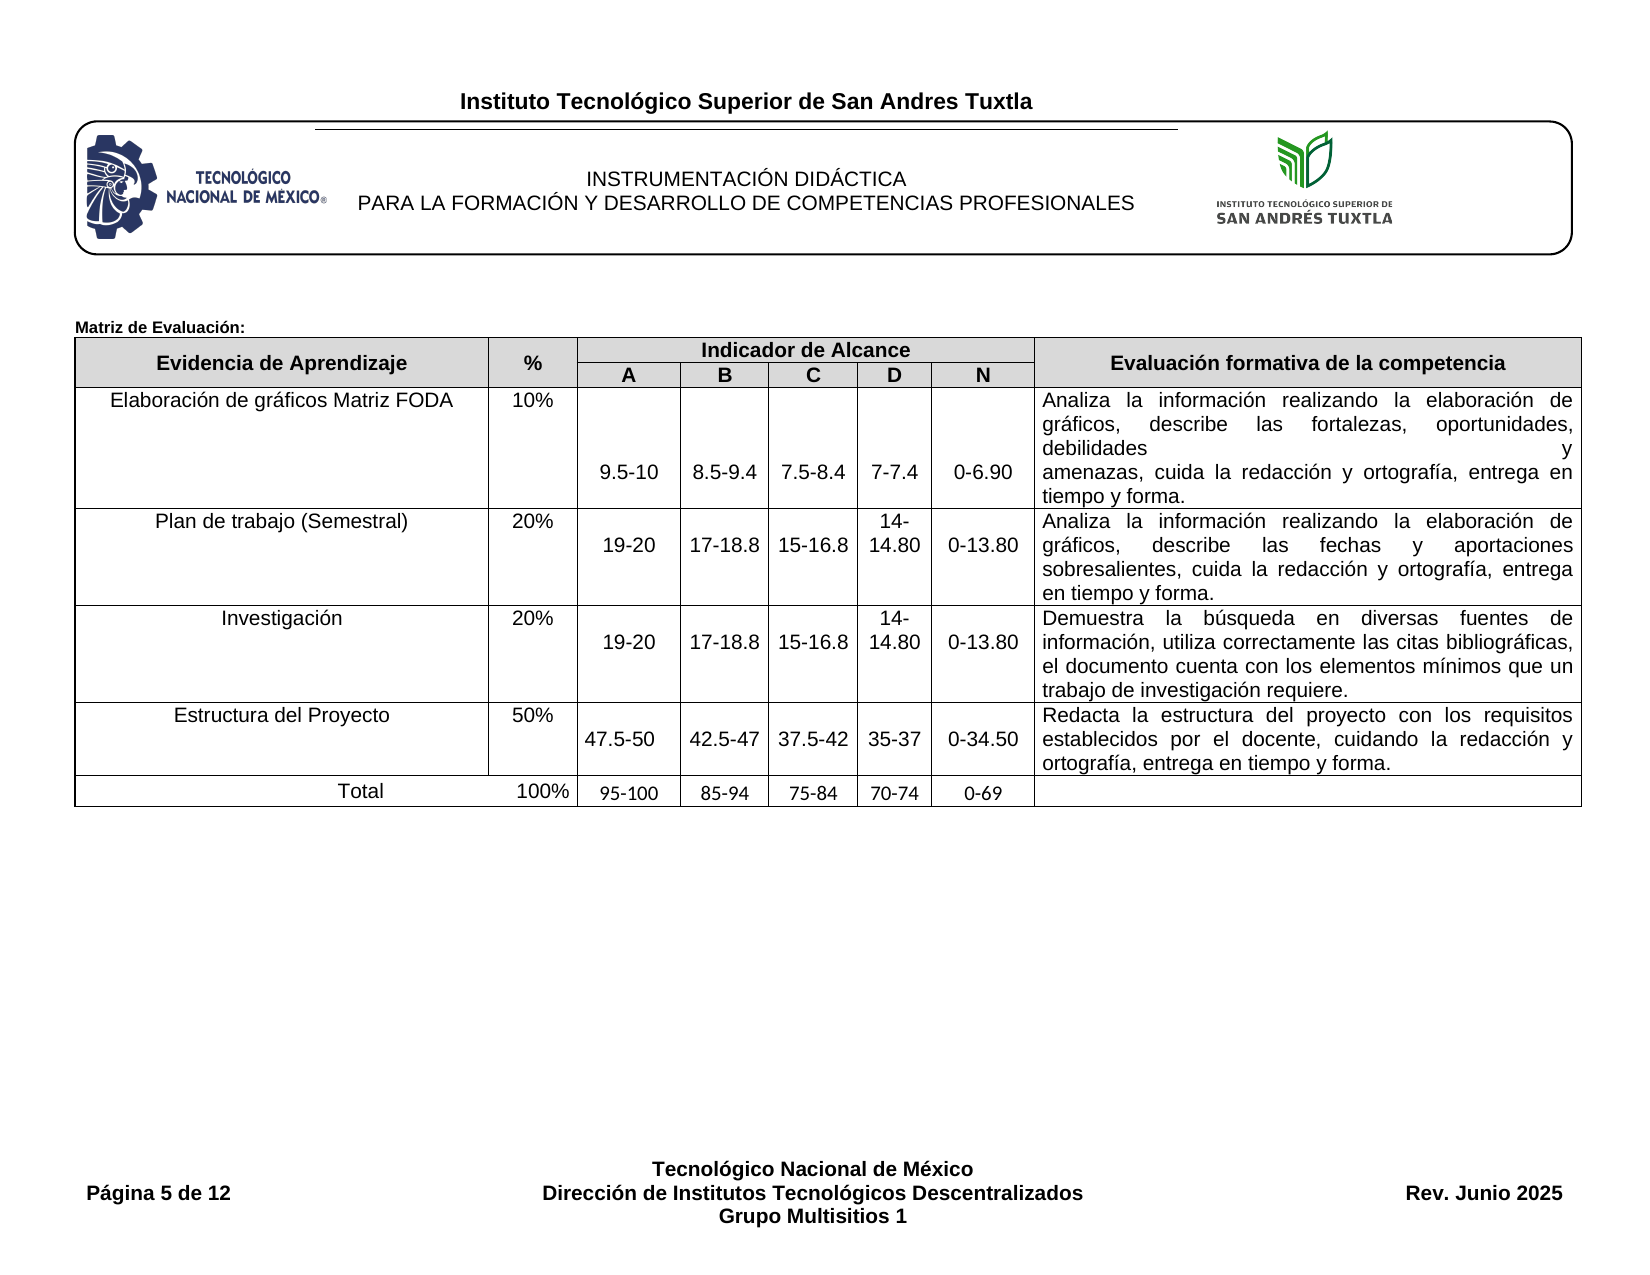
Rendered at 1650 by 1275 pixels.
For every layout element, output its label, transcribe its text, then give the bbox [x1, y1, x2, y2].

table_cell 85-94 [681, 776, 768, 806]
table_cell 20% [489, 509, 577, 605]
table_cell Elaboración de gráficos Matriz FODA [76, 388, 488, 508]
table_header Indicador de Alcance [578, 338, 1034, 362]
table_cell 19-20 [578, 606, 680, 702]
table_cell 15-16.8 [769, 606, 857, 702]
picture [86, 135, 327, 239]
table_cell Total 100% [76, 776, 577, 806]
table_cell 15-16.8 [769, 509, 857, 605]
table_header % [489, 338, 577, 387]
table_cell 75-84 [769, 776, 857, 806]
table_cell 35-37 [858, 703, 931, 774]
table_cell C [769, 363, 857, 387]
table_cell 42.5-47 [681, 703, 768, 774]
table_cell A [578, 363, 680, 387]
table_cell 95-100 [578, 776, 680, 806]
table_cell 10% [489, 388, 577, 508]
table_cell 19-20 [578, 509, 680, 605]
table_cell [1035, 776, 1581, 806]
table_cell D [858, 363, 931, 387]
table_header Evidencia de Aprendizaje [76, 338, 488, 387]
table_cell 47.5-50 [578, 703, 680, 774]
table_cell 70-74 [858, 776, 931, 806]
picture [1217, 130, 1393, 224]
table_cell Investigación [76, 606, 488, 702]
table_cell B [681, 363, 768, 387]
table_cell 37.5-42 [769, 703, 857, 774]
table_cell 17-18.8 [681, 509, 768, 605]
table_cell Analiza la información realizando la elaboración de gráficos, describe las fechas y aportaciones sobresalientes, cuida la redacción y ortografía, entrega en tiempo y forma. [1035, 509, 1581, 605]
table_cell 0-13.80 [932, 606, 1034, 702]
table_cell 0-69 [932, 776, 1034, 806]
table_header Evaluación formativa de la competencia [1035, 338, 1581, 387]
table_cell N [932, 363, 1034, 387]
table_cell 17-18.8 [681, 606, 768, 702]
table_cell 0-6.90 [932, 388, 1034, 508]
table_cell Estructura del Proyecto [76, 703, 488, 774]
table_cell 14-14.80 [858, 509, 931, 605]
table_cell 0-13.80 [932, 509, 1034, 605]
table_cell 14-14.80 [858, 606, 931, 702]
text Matriz de Evaluación: [75, 318, 1575, 337]
table_cell 9.5-10 [578, 388, 680, 508]
table_cell Demuestra la búsqueda en diversas fuentes de información, utiliza correctamente las citas bibliográficas, el documento cuenta con los elementos mínimos que un trabajo de investigación requiere. [1035, 606, 1581, 702]
table_cell Analiza la información realizando la elaboración de gráficos, describe las fortalezas, oportunidades, debilidades y amenazas, cuida la redacción y ortografía, entrega en tiempo y forma. [1035, 388, 1581, 508]
table_cell 8.5-9.4 [681, 388, 768, 508]
table_cell 50% [489, 703, 577, 774]
table_cell 7.5-8.4 [769, 388, 857, 508]
table_cell Plan de trabajo (Semestral) [76, 509, 488, 605]
table_cell Redacta la estructura del proyecto con los requisitos establecidos por el docente, cuidando la redacción y ortografía, entrega en tiempo y forma. [1035, 703, 1581, 774]
table_cell 0-34.50 [932, 703, 1034, 774]
table_cell 7-7.4 [858, 388, 931, 508]
table_cell 20% [489, 606, 577, 702]
